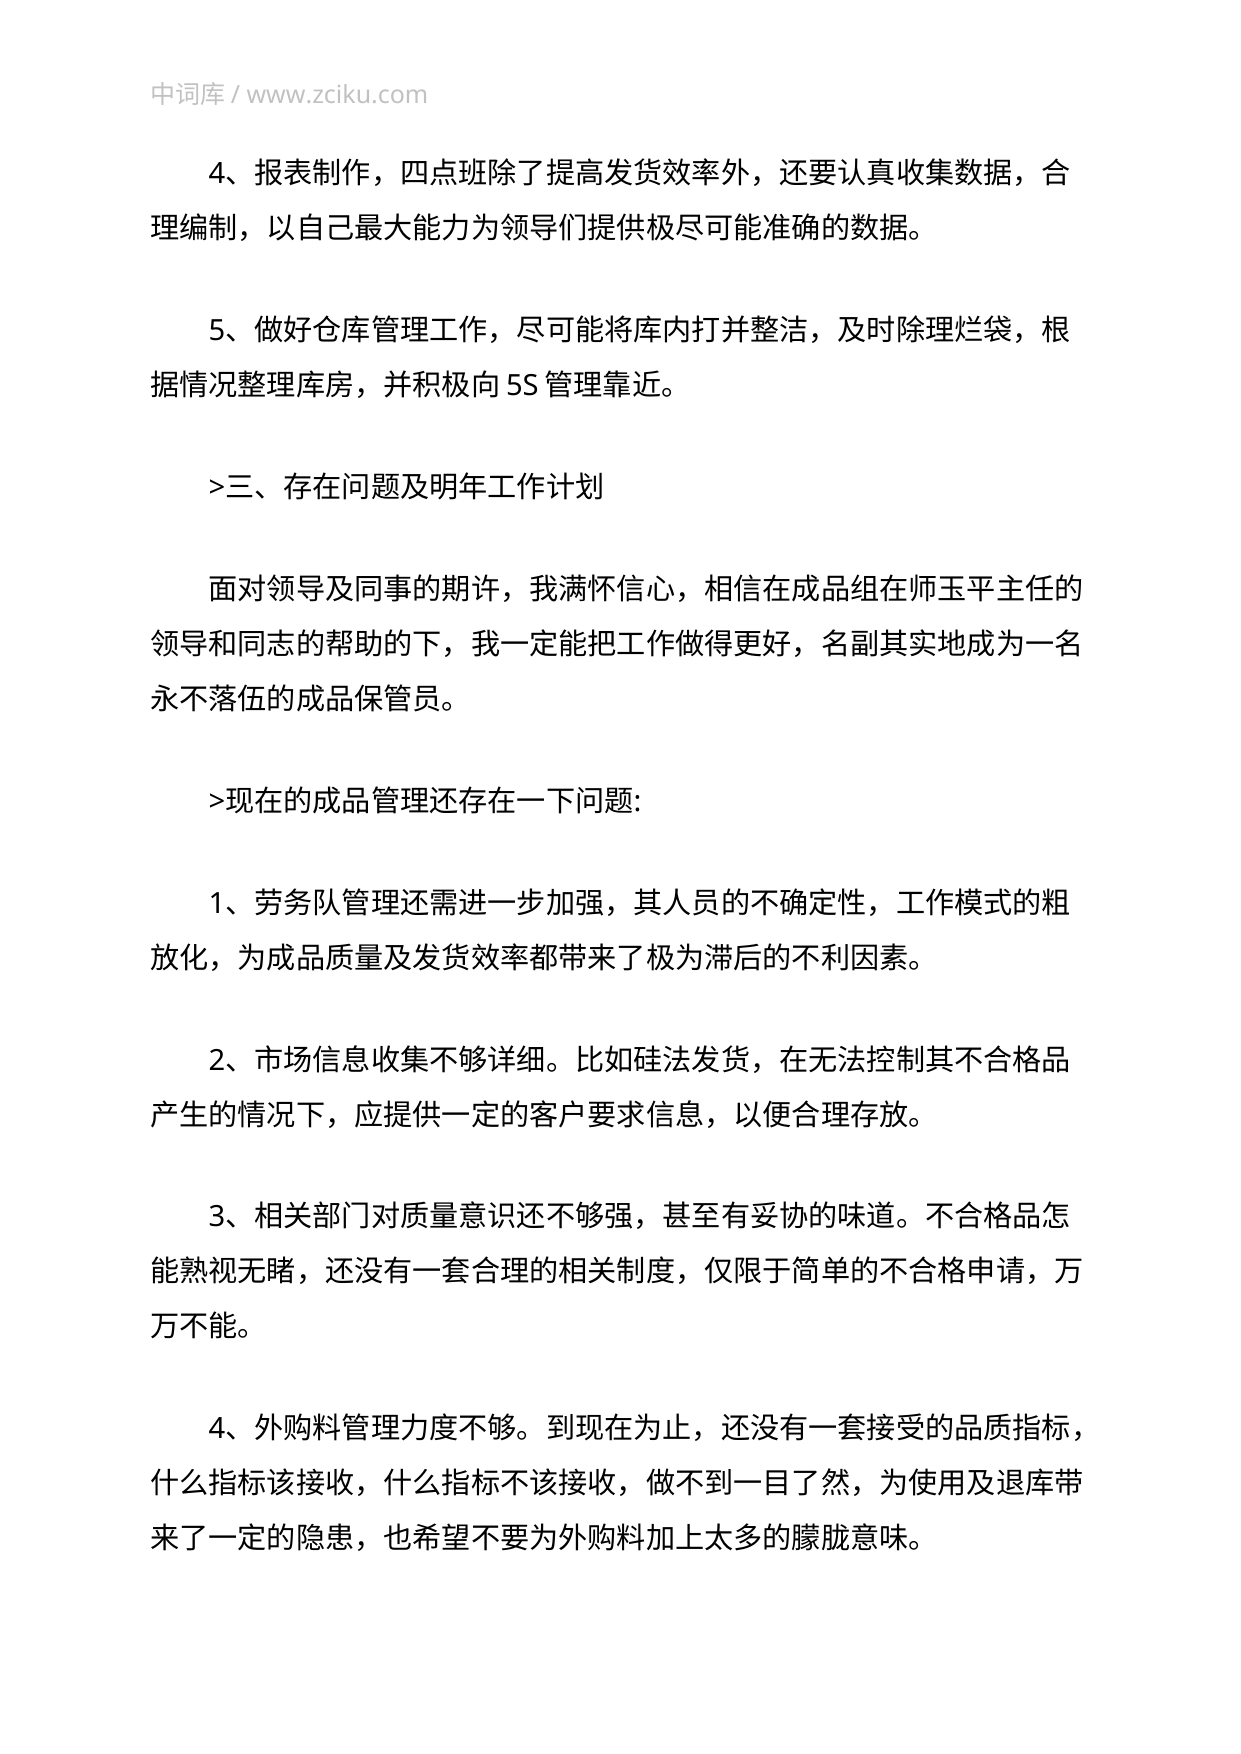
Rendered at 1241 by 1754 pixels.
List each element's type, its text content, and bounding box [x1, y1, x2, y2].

text 4、外购料管理力度不够。到现在为止，还没有一套接受的品质指标，什么指标该接收，什么指标不该接收，做不到一目了然，为使用及退库带来了一定的隐患，也希望不要为外购料加上太多的朦胧意味。 [150, 1404, 1090, 1557]
text 3、相关部门对质量意识还不够强，甚至有妥协的味道。不合格品怎能熟视无睹，还没有一套合理的相关制度，仅限于简单的不合格申请，万万不能。 [150, 1193, 1090, 1345]
text >现在的成品管理还存在一下问题: [150, 777, 1090, 820]
text 4、报表制作，四点班除了提高发货效率外，还要认真收集数据，合理编制，以自己最大能力为领导们提供极尽可能准确的数据。 [150, 150, 1090, 247]
text >三、存在问题及明年工作计划 [150, 464, 1090, 506]
text 5、做好仓库管理工作，尽可能将库内打并整洁，及时除理烂袋，根据情况整理库房，并积极向5S管理靠近。 [150, 307, 1090, 404]
text 2、市场信息收集不够详细。比如硅法发货，在无法控制其不合格品产生的情况下，应提供一定的客户要求信息，以便合理存放。 [150, 1036, 1090, 1133]
text 面对领导及同事的期许，我满怀信心，相信在成品组在师玉平主任的领导和同志的帮助的下，我一定能把工作做得更好，名副其实地成为一名永不落伍的成品保管员。 [150, 566, 1090, 718]
text 1、劳务队管理还需进一步加强，其人员的不确定性，工作模式的粗放化，为成品质量及发货效率都带来了极为滞后的不利因素。 [150, 879, 1090, 977]
